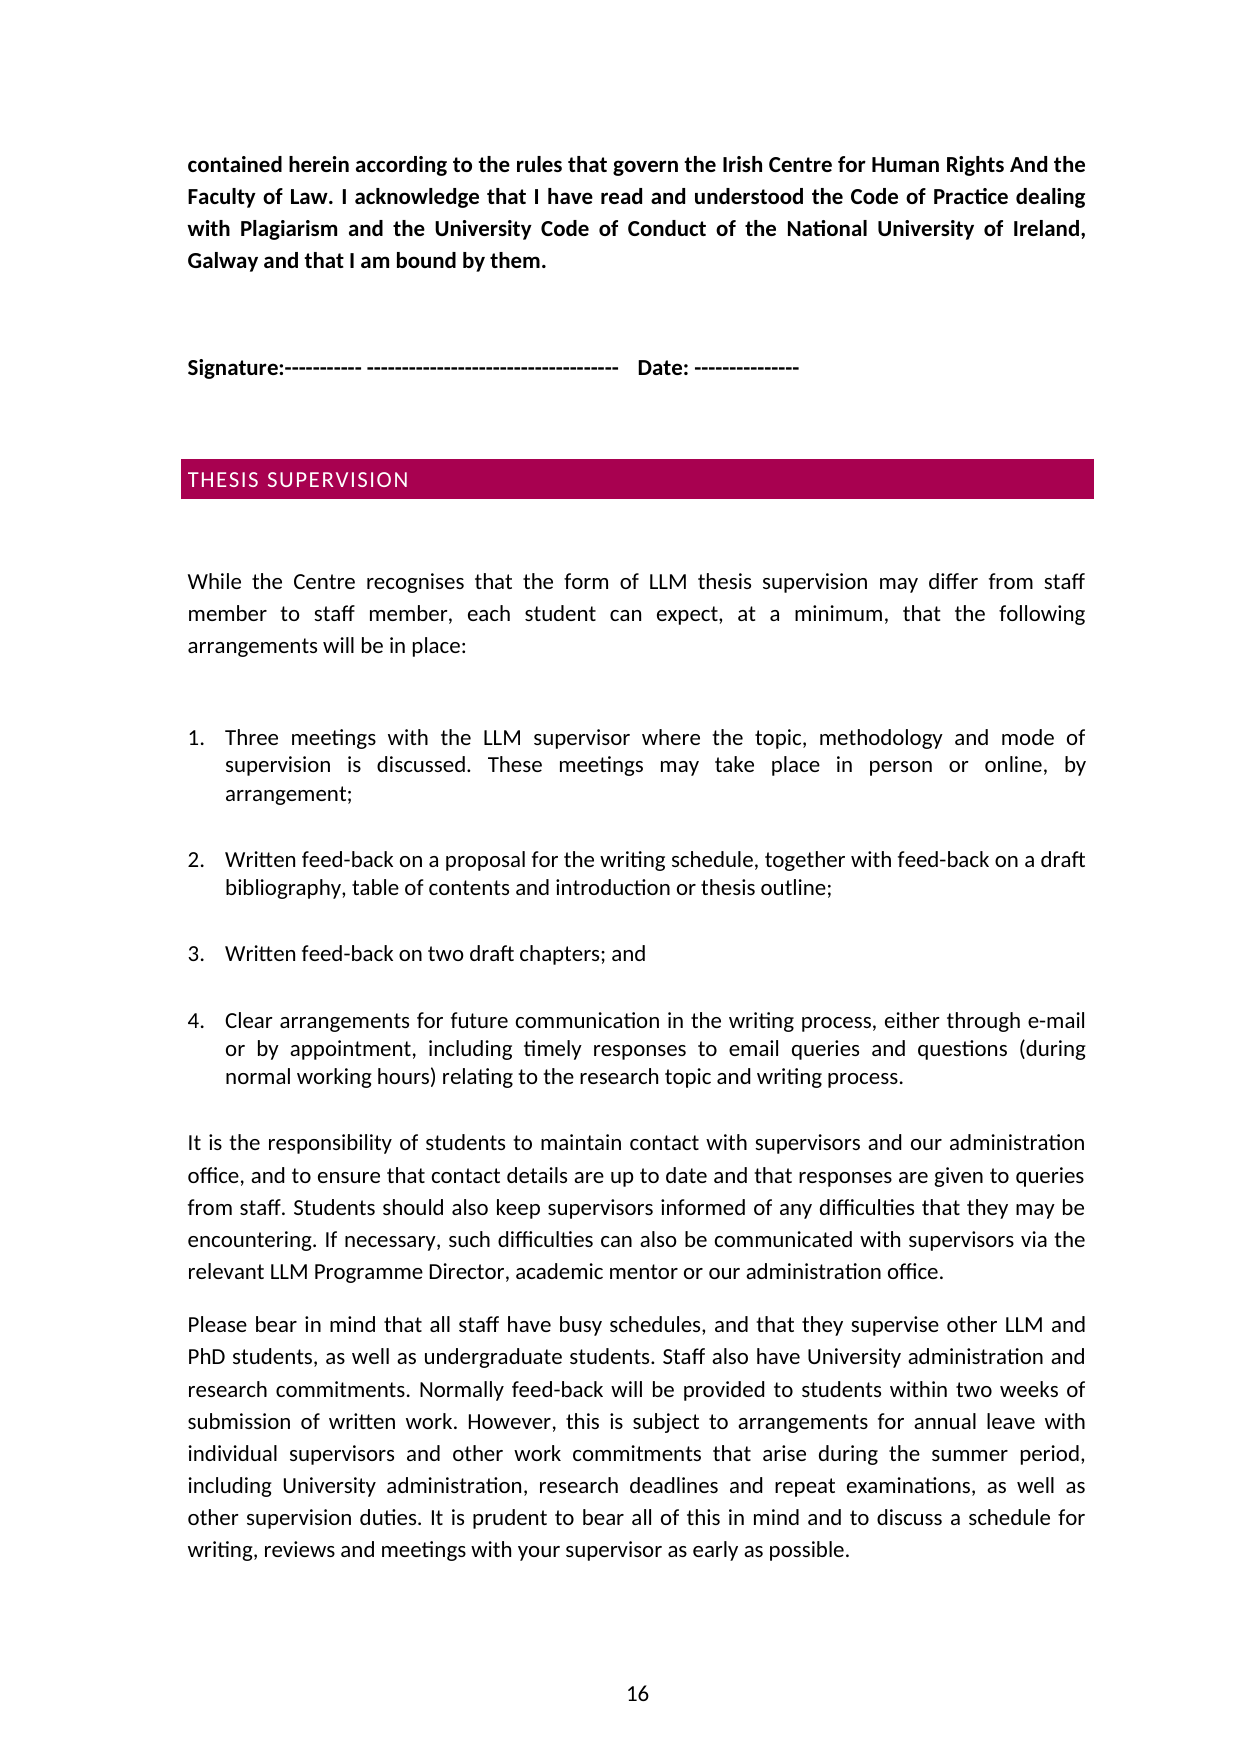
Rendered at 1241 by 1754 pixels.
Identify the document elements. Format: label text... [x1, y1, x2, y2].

list Written feed-back on a proposal for the writing schedule, together with feed-back on a draft bibliography, table of contents and introduction or thesis outline; [187, 845, 1087, 901]
list Clear arrangements for future communication in the writing process, either through e-mail or by appointment, including timely responses to email queries and questions (during normal working hours) relating to the research topic and writing process. [187, 1006, 1087, 1090]
text Please bear in mind that all staff have busy schedules, and that they supervise other LLM and PhD students, as well as undergraduate students. Staff also have University administration and research commitments. Normally feed-back will be provided to students within two weeks of submission of written work. However, this is subject to arrangements for annual leave with individual supervisors and other work commitments that arise during the summer period, including University administration, research deadlines and repeat examinations, as well as other supervision duties. It is prudent to bear all of this in mind and to discuss a schedule for writing, reviews and meetings with your supervisor as early as possible. [187, 1310, 1087, 1564]
text While the Centre recognises that the form of LLM thesis supervision may differ from staff member to staff member, each student can expect, at a minimum, that the following arrangements will be in place: [187, 567, 1087, 659]
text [187, 150, 1087, 274]
text Signature:----------- ------------------------------------ Date: --------------- [187, 353, 1087, 381]
list Written feed-back on two draft chapters; and [187, 939, 1087, 968]
text Thesis Supervision [188, 465, 1087, 493]
list Three meetings with the LLM supervisor where the topic, methodology and mode of supervision is discussed. These meetings may take place in person or online, by arrangement; [187, 723, 1087, 807]
text It is the responsibility of students to maintain contact with supervisors and our administration office, and to ensure that contact details are up to date and that responses are given to queries from staff. Students should also keep supervisors informed of any difficulties that they may be encountering. If necessary, such difficulties can also be communicated with supervisors via the relevant LLM Programme Director, academic mentor or our administration office. [187, 1128, 1087, 1285]
